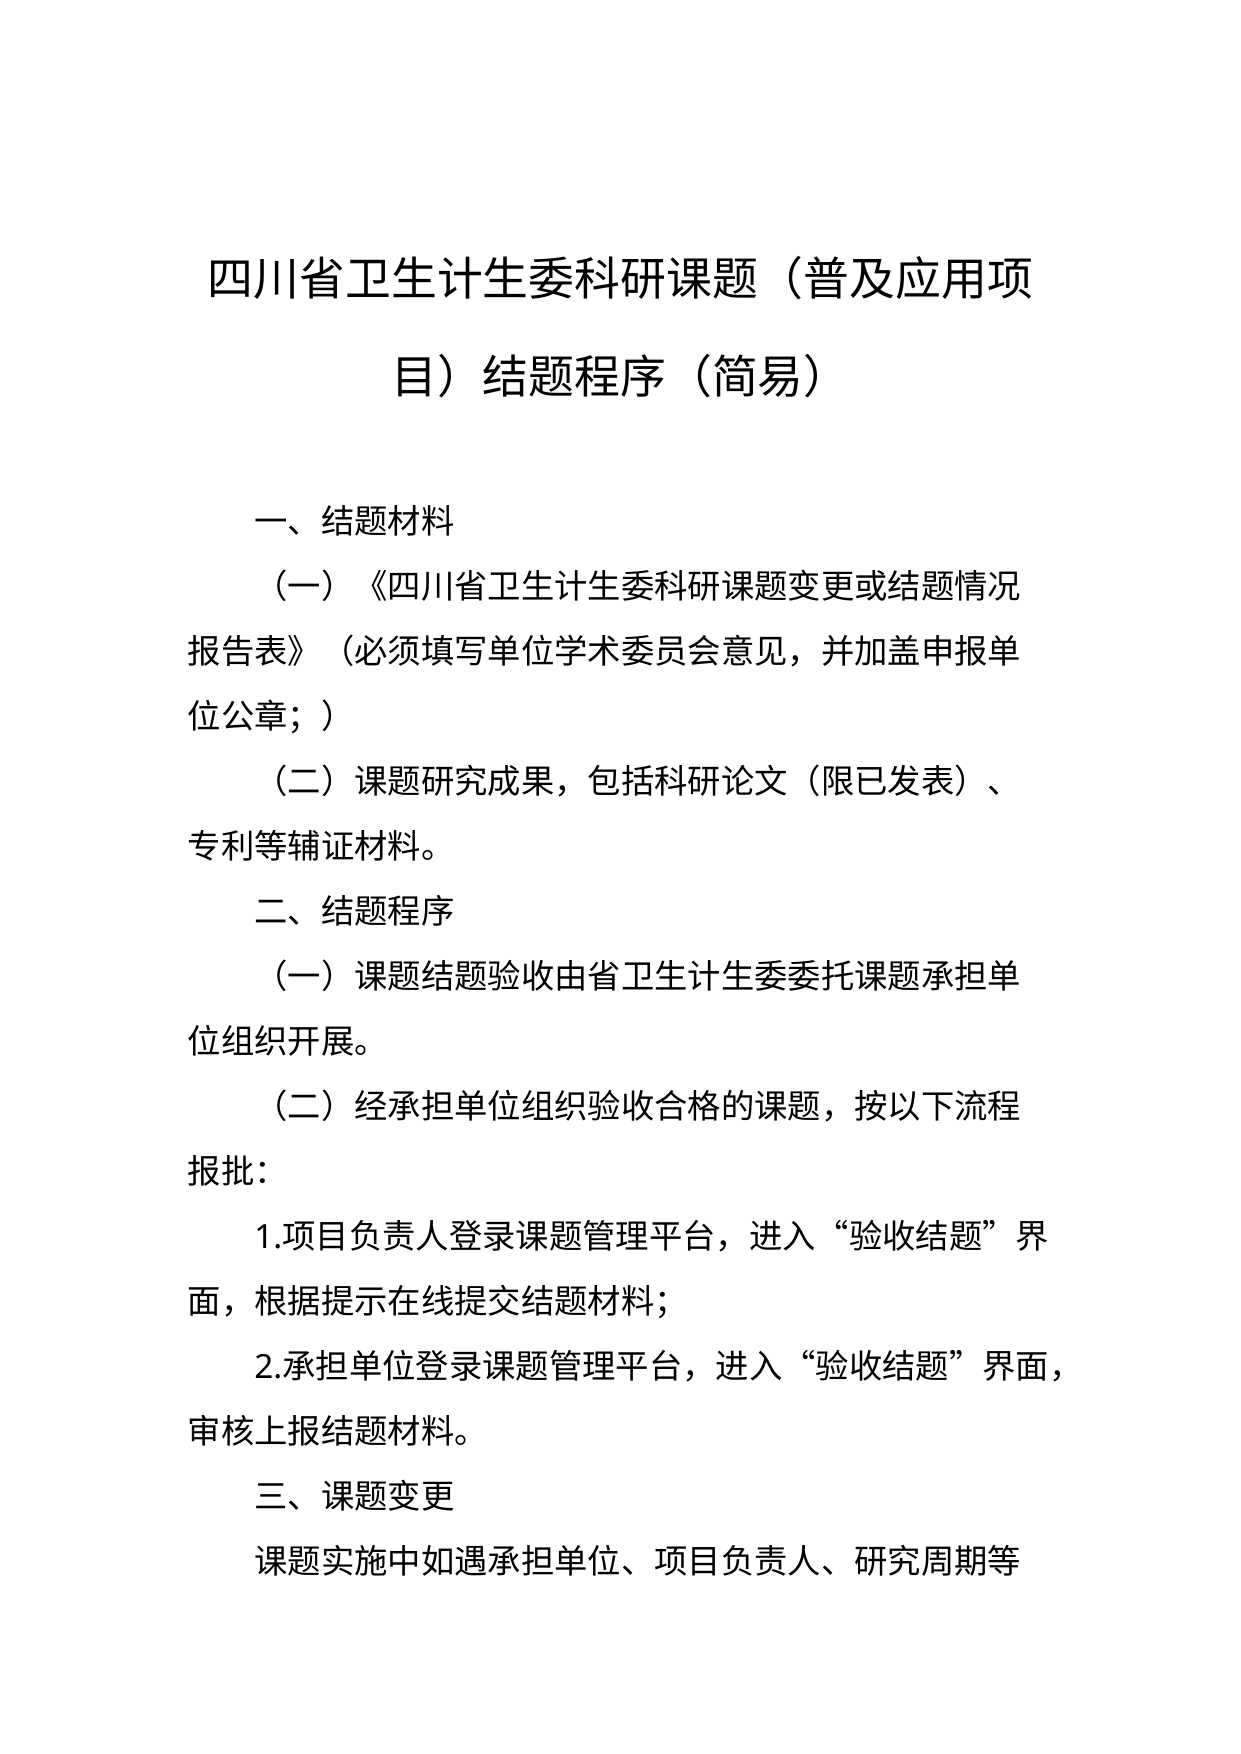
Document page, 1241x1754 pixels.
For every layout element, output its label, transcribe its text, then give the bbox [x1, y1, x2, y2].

text 四川省卫生计生委科研课题（普及应用项目）结题程序（简易） [187, 227, 1053, 422]
text （一）《四川省卫生计生委科研课题变更或结题情况报告表》（必须填写单位学术委员会意见，并加盖申报单位公章；） [187, 552, 1053, 747]
text 一、结题材料 [187, 487, 1053, 552]
text （二）经承担单位组织验收合格的课题，按以下流程报批： [187, 1072, 1053, 1202]
text 2.承担单位登录课题管理平台，进入“验收结题”界面，审核上报结题材料。 [187, 1332, 1053, 1462]
text 三、课题变更 [187, 1462, 1053, 1527]
text 二、结题程序 [187, 877, 1053, 942]
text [187, 1527, 1053, 1592]
text 1.项目负责人登录课题管理平台，进入“验收结题”界面，根据提示在线提交结题材料； [187, 1202, 1053, 1332]
text （二）课题研究成果，包括科研论文（限已发表）、专利等辅证材料。 [187, 747, 1053, 877]
text （一）课题结题验收由省卫生计生委委托课题承担单位组织开展。 [187, 942, 1053, 1072]
